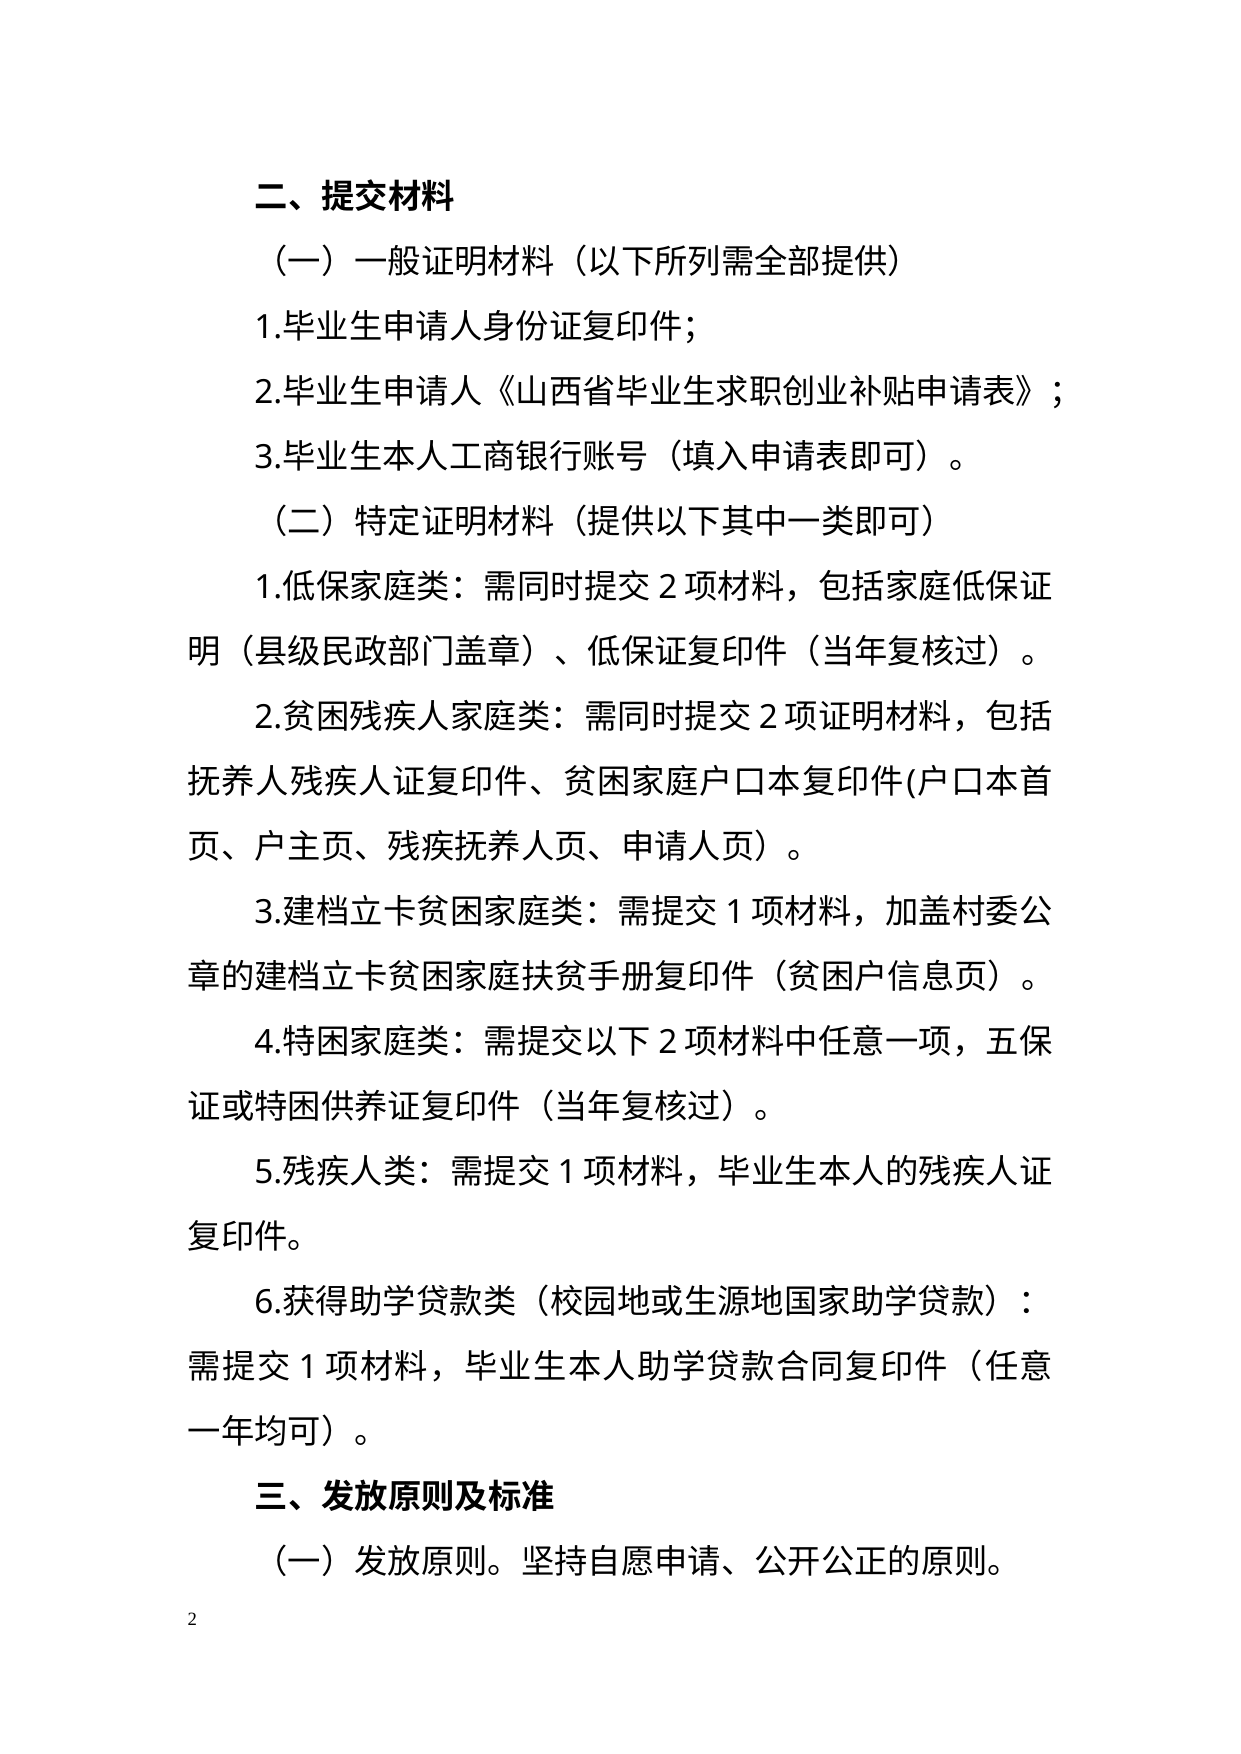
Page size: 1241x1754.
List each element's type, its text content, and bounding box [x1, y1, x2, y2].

text 6.获得助学贷款类（校园地或生源地国家助学贷款）：需提交1项材料，毕业生本人助学贷款合同复印件（任意一年均可）。 [187, 1267, 1053, 1462]
list 发放原则及标准 [187, 1462, 1053, 1527]
text 3.建档立卡贫困家庭类：需提交1项材料，加盖村委公章的建档立卡贫困家庭扶贫手册复印件（贫困户信息页）。 [187, 877, 1053, 1007]
text 2.毕业生申请人《山西省毕业生求职创业补贴申请表》； [187, 357, 1053, 422]
text 1.毕业生申请人身份证复印件； [187, 292, 1053, 357]
text 4.特困家庭类：需提交以下2项材料中任意一项，五保证或特困供养证复印件（当年复核过）。 [187, 1007, 1053, 1137]
text （一）一般证明材料（以下所列需全部提供） [187, 227, 1053, 292]
text 3.毕业生本人工商银行账号（填入申请表即可）。 [187, 422, 1053, 487]
text 二、提交材料 [187, 162, 1053, 227]
text 5.残疾人类：需提交1项材料，毕业生本人的残疾人证复印件。 [187, 1137, 1053, 1267]
text （二）特定证明材料（提供以下其中一类即可） [187, 487, 1053, 552]
text （一）发放原则。坚持自愿申请、公开公正的原则。 [187, 1527, 1053, 1592]
text 1.低保家庭类：需同时提交2项材料，包括家庭低保证明（县级民政部门盖章）、低保证复印件（当年复核过）。 [187, 552, 1053, 682]
text 2.贫困残疾人家庭类：需同时提交2项证明材料，包括抚养人残疾人证复印件、贫困家庭户口本复印件(户口本首页、户主页、残疾抚养人页、申请人页）。 [187, 682, 1053, 877]
